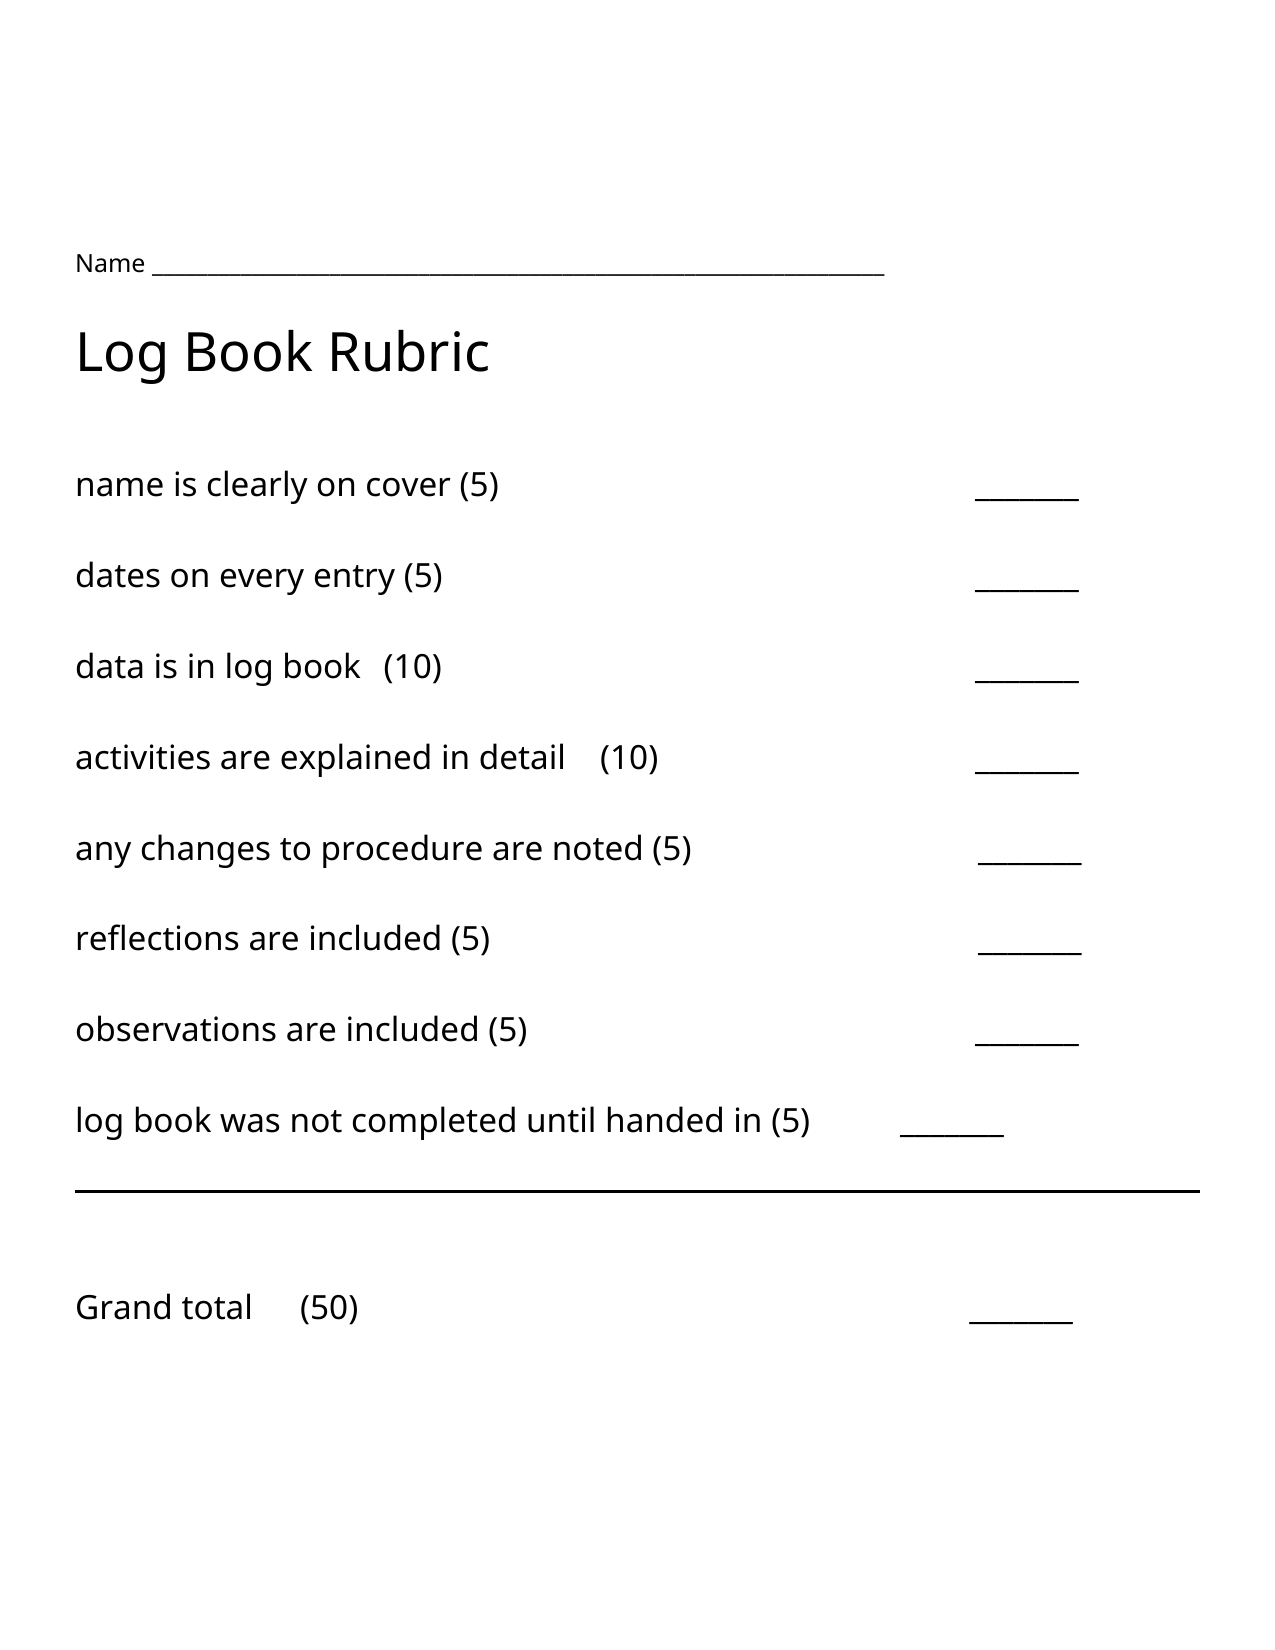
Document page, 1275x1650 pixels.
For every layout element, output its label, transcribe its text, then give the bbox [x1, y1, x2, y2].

text data is in log book (10) _______ [75, 643, 1200, 688]
text any changes to procedure are noted (5) _______ [75, 824, 1200, 870]
text observations are included (5) _______ [75, 1006, 1200, 1051]
text activities are explained in detail (10) _______ [75, 733, 1200, 779]
text Log Book Rubric [75, 313, 1200, 387]
text dates on every entry (5) _______ [75, 552, 1200, 597]
text log book was not completed until handed in (5) _______ [75, 1097, 1200, 1142]
text Name __________________________________________________________________ [75, 245, 1200, 279]
text reflections are included (5) _______ [75, 915, 1200, 961]
text name is clearly on cover (5) _______ [75, 461, 1200, 506]
text Grand total (50) _______ [75, 1284, 1200, 1329]
